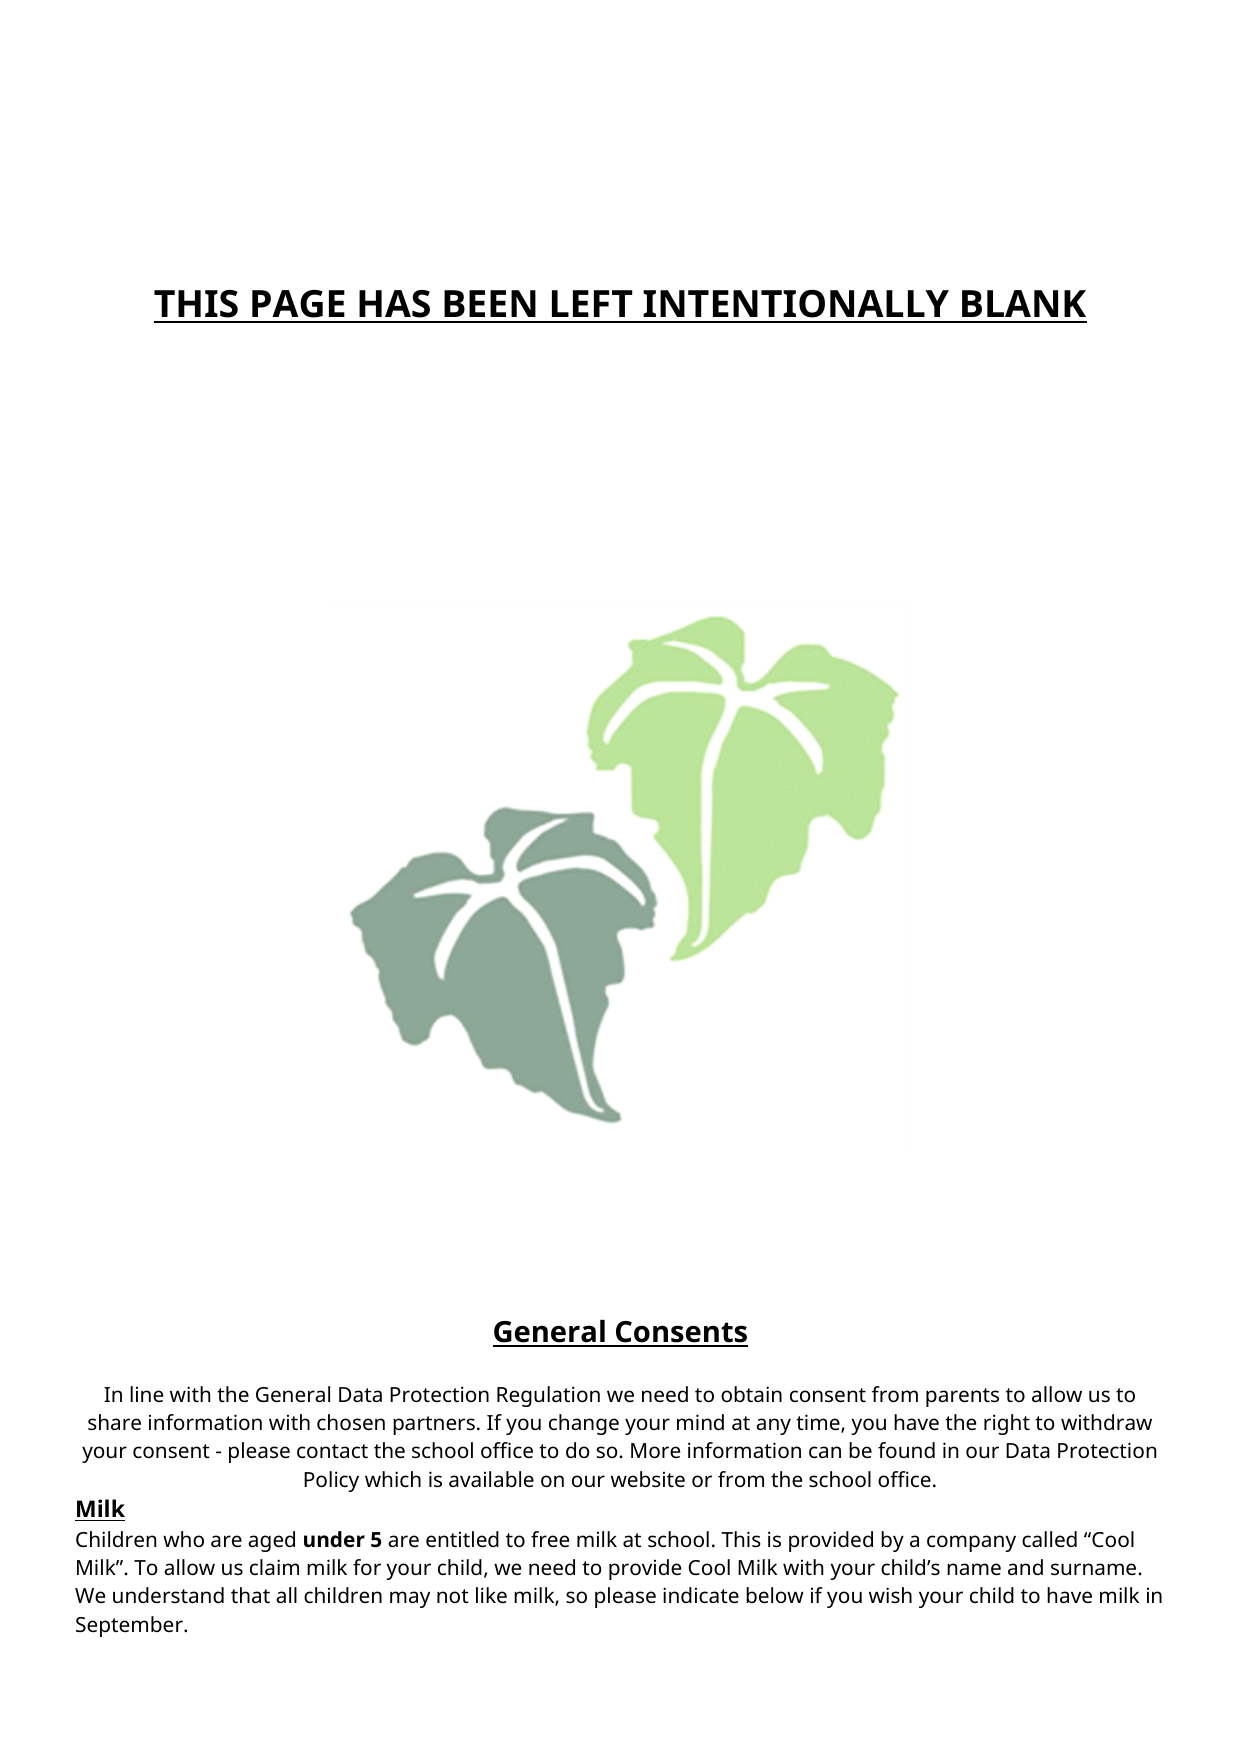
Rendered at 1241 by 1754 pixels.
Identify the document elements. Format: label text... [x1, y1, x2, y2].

picture [330, 604, 911, 1150]
text Children who are aged under 5 are entitled to free milk at school. This is provided by a company called “Cool Milk”. To allow us claim milk for your child, we need to provide Cool Milk with your child’s name and surname. [75, 1525, 1165, 1582]
text General Consents [75, 1312, 1165, 1351]
text THIS PAGE HAS BEEN LEFT INTENTIONALLY BLANK [75, 277, 1165, 328]
text In line with the General Data Protection Regulation we need to obtain consent from parents to allow us to share information with chosen partners. If you change your mind at any time, you have the right to withdraw your consent - please contact the school office to do so. More information can be found in our Data Protection Policy which is available on our website or from the school office. [75, 1380, 1165, 1493]
text Milk [75, 1493, 1165, 1525]
text We understand that all children may not like milk, so please indicate below if you wish your child to have milk in September. [75, 1582, 1165, 1638]
